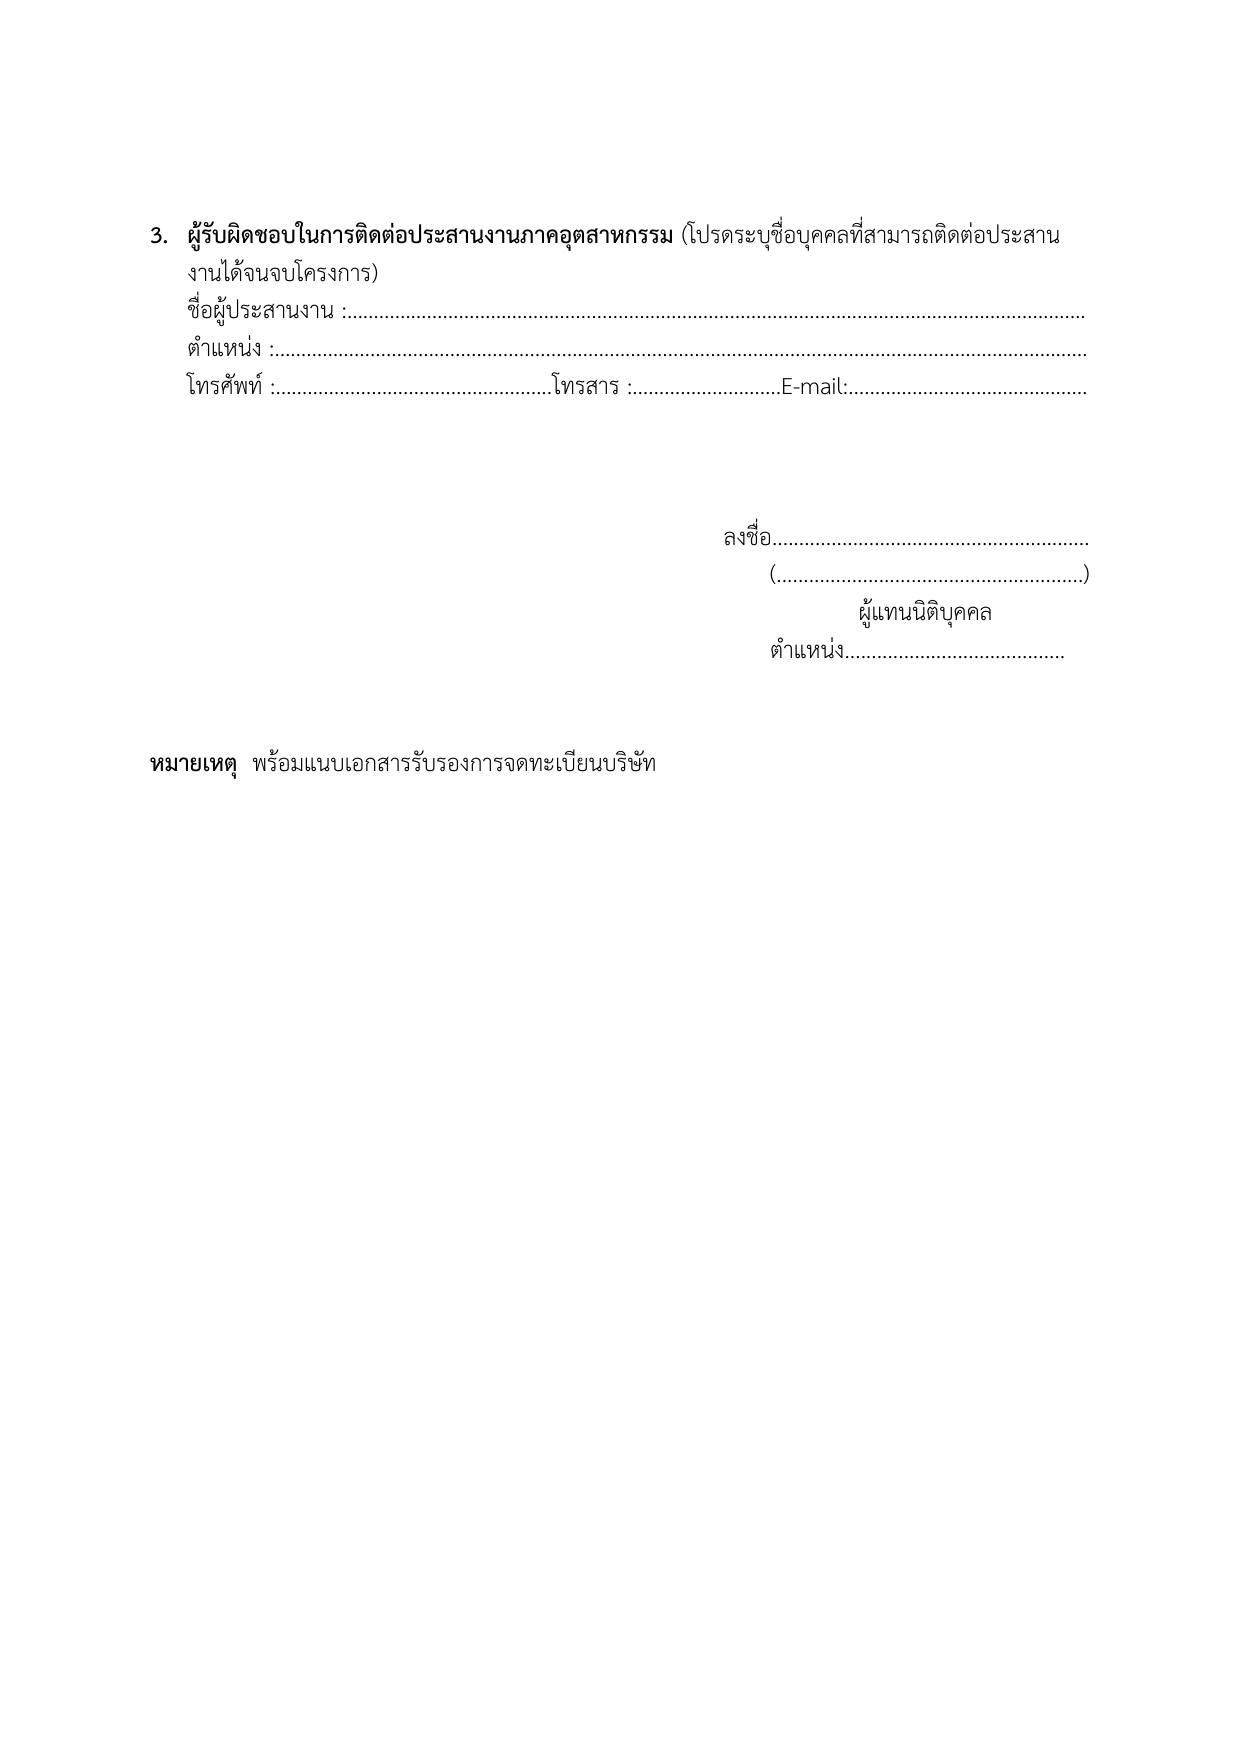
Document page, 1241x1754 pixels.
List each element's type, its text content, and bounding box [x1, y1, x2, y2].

text ตำแหน่ง :……………………………………………………………………………………………………………………………………… [187, 327, 1090, 365]
text ลงชื่อ........................................................... [621, 516, 1090, 553]
text ตำแหน่ง......................................... [150, 629, 1090, 667]
text (.........................................................) [621, 553, 1090, 591]
text ชื่อผู้ประสานงาน :…………………………………………………………………………………………………………………………. [187, 289, 1090, 327]
text หมายเหตุ พร้อมแนบเอกสารรับรองการจดทะเบียนบริษัท [150, 742, 1090, 780]
text โทรศัพท์ :…………………………………..………..โทรสาร :……………………….E-mail:……………………………………… [187, 365, 1090, 403]
list ผู้รับผิดชอบในการติดต่อประสานงานภาคอุตสาหกรรม (โปรดระบุชื่อบุคคลที่สามารถติดต่อประสานงานได้จนจบโครงการ) [150, 214, 1090, 289]
text ผู้แทนนิติบุคคล [150, 591, 1090, 629]
